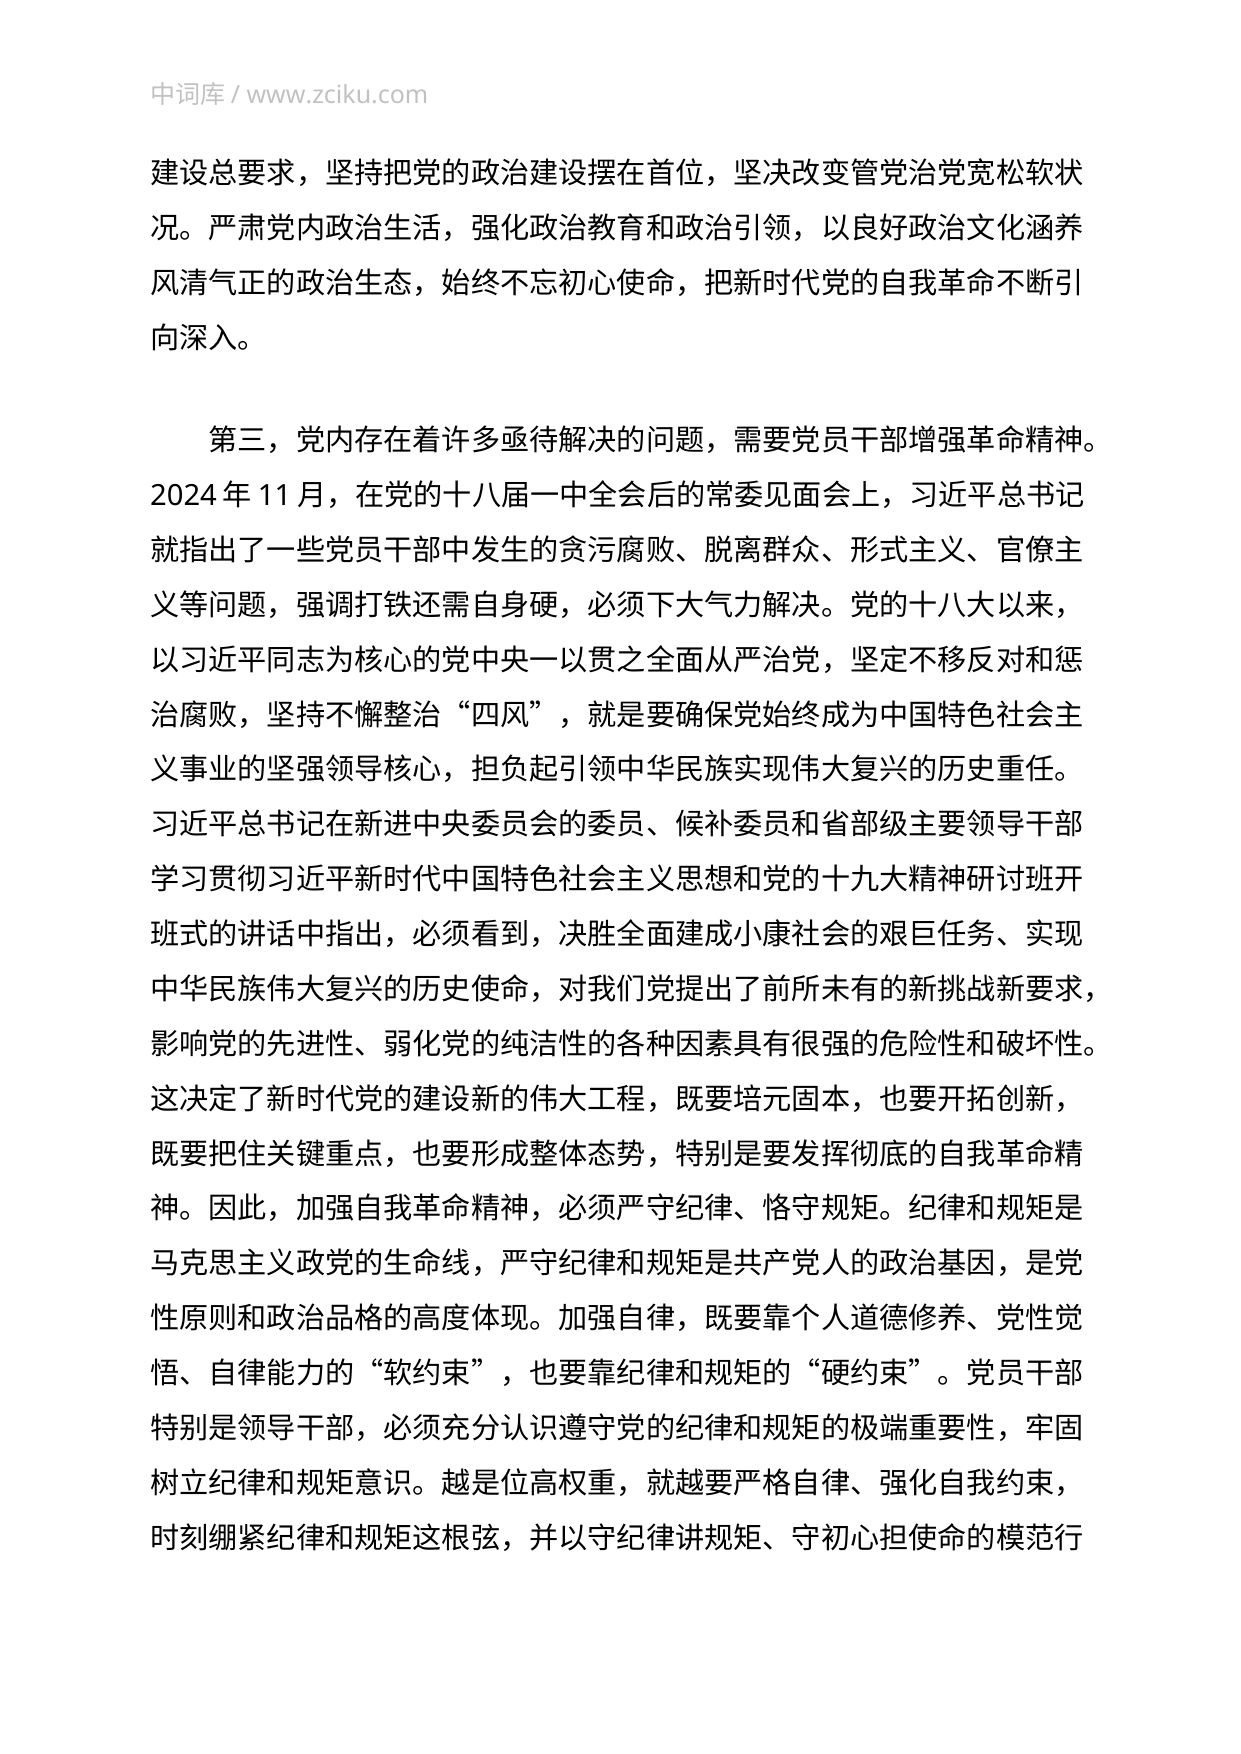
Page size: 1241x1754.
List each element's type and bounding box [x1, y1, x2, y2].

text [150, 150, 1090, 357]
text [150, 416, 1090, 1557]
